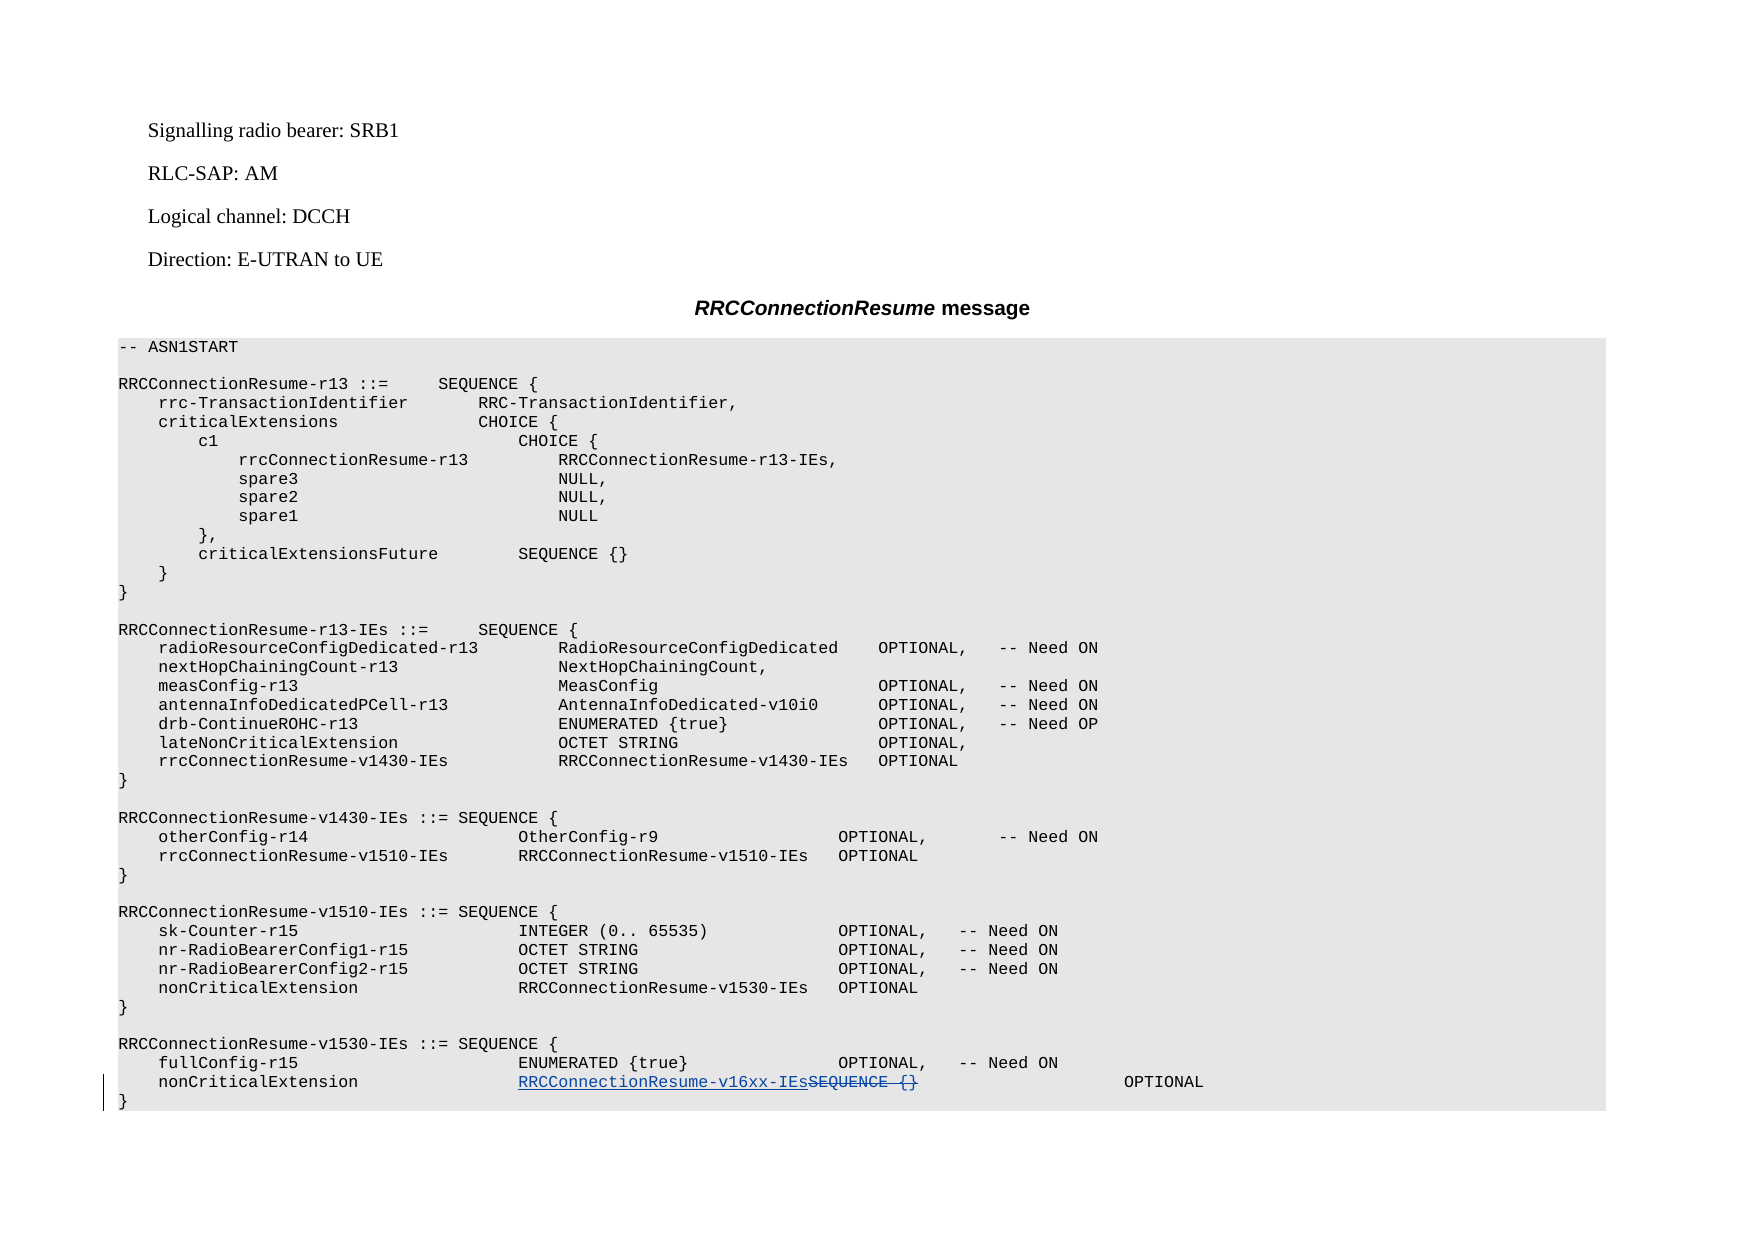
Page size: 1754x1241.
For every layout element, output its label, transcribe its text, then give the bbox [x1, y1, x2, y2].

text criticalExtensionsFuture SEQUENCE {} [118, 546, 1606, 564]
text } [118, 564, 1606, 583]
text } [118, 866, 1606, 885]
text } [118, 1092, 1606, 1111]
text -- ASN1START [118, 338, 1606, 357]
text nonCriticalExtension RRCConnectionResume-v1530-IEs OPTIONAL [118, 979, 1606, 998]
text RLC-SAP: AM [148, 161, 1606, 185]
text spare3 NULL, [118, 470, 1606, 489]
text sk-Counter-r15 INTEGER (0.. 65535) OPTIONAL, -- Need ON [118, 923, 1606, 942]
text lateNonCriticalExtension OCTET STRING OPTIONAL, [118, 734, 1606, 753]
text rrcConnectionResume-r13 RRCConnectionResume-r13-IEs, [118, 451, 1606, 470]
text spare2 NULL, [118, 489, 1606, 508]
text RRCConnectionResume-v1430-IEs ::= SEQUENCE { [118, 809, 1606, 828]
text } [118, 772, 1606, 791]
text RRCConnectionResume-v1530-IEs ::= SEQUENCE { [118, 1036, 1606, 1055]
text Signalling radio bearer: SRB1 [148, 118, 1606, 142]
text rrcConnectionResume-v1510-IEs RRCConnectionResume-v1510-IEs OPTIONAL [118, 847, 1606, 866]
text drb-ContinueROHC-r13 ENUMERATED {true} OPTIONAL, -- Need OP [118, 715, 1606, 734]
text fullConfig-r15 ENUMERATED {true} OPTIONAL, -- Need ON [118, 1055, 1606, 1073]
text Logical channel: DCCH [148, 204, 1606, 228]
text nextHopChainingCount-r13 NextHopChainingCount, [118, 659, 1606, 678]
text rrcConnectionResume-v1430-IEs RRCConnectionResume-v1430-IEs OPTIONAL [118, 753, 1606, 772]
text otherConfig-r14 OtherConfig-r9 OPTIONAL, -- Need ON [118, 828, 1606, 847]
text } [118, 583, 1606, 602]
text antennaInfoDedicatedPCell-r13 AntennaInfoDedicated-v10i0 OPTIONAL, -- Need ON [118, 696, 1606, 715]
text c1 CHOICE { [118, 432, 1606, 451]
text Direction: E-UTRAN to UE [148, 246, 1606, 271]
text nr-RadioBearerConfig2-r15 OCTET STRING OPTIONAL, -- Need ON [118, 960, 1606, 979]
text rrc-TransactionIdentifier RRC-TransactionIdentifier, [118, 395, 1606, 414]
text spare1 NULL [118, 508, 1606, 527]
text RRCConnectionResume-v1510-IEs ::= SEQUENCE { [118, 904, 1606, 923]
text nr-RadioBearerConfig1-r15 OCTET STRING OPTIONAL, -- Need ON [118, 942, 1606, 960]
text criticalExtensions CHOICE { [118, 414, 1606, 432]
text RRCConnectionResume-r13 ::= SEQUENCE { [118, 376, 1606, 395]
text RRCConnectionResume message [118, 296, 1606, 319]
text measConfig-r13 MeasConfig OPTIONAL, -- Need ON [118, 678, 1606, 696]
text RRCConnectionResume-r13-IEs ::= SEQUENCE { [118, 621, 1606, 640]
text radioResourceConfigDedicated-r13 RadioResourceConfigDedicated OPTIONAL, -- Need ON [118, 640, 1606, 659]
text }, [118, 527, 1606, 546]
text } [118, 998, 1606, 1017]
text nonCriticalExtension OPTIONAL [118, 1073, 1606, 1092]
